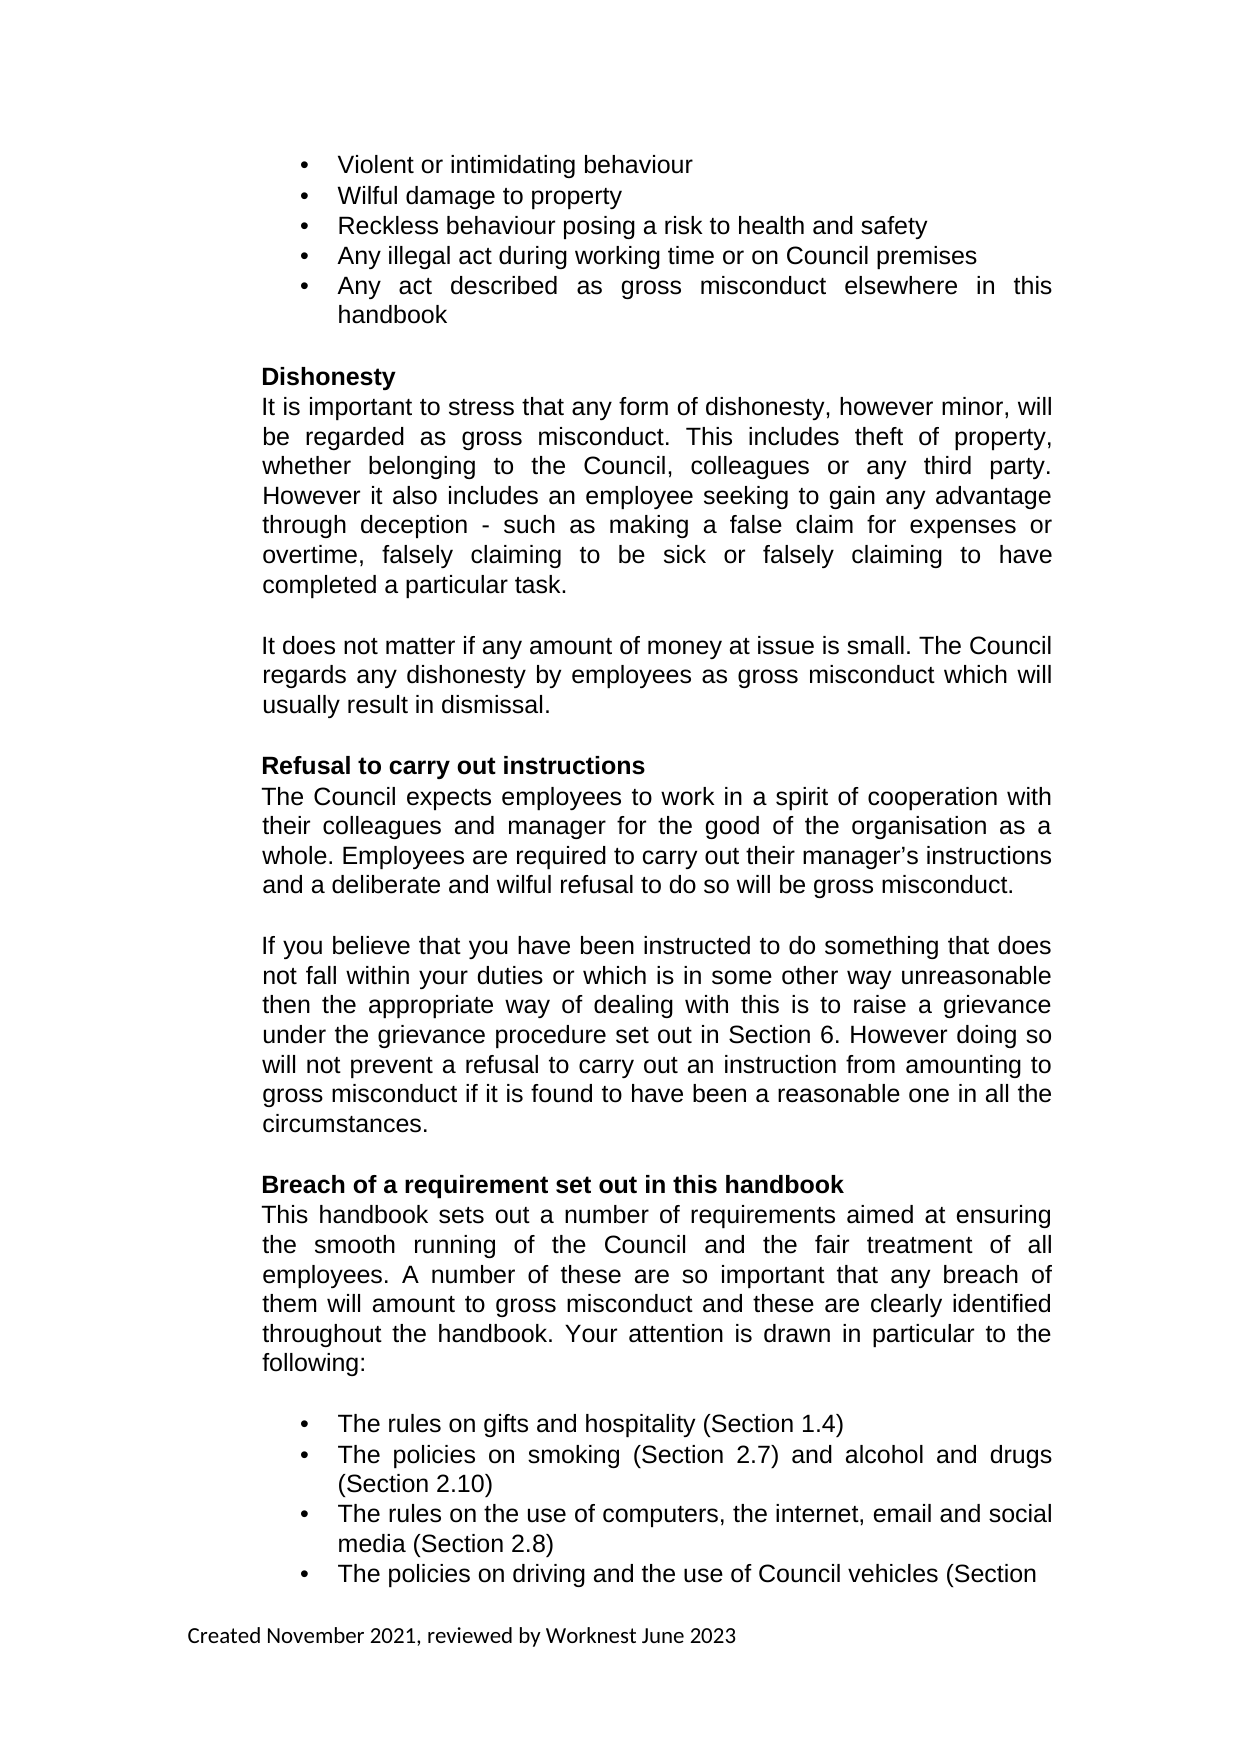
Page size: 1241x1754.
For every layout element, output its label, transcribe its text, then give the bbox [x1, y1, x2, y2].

text This handbook sets out a number of requirements aimed at ensuring the smooth running of the Council and the fair treatment of all employees. A number of these are so important that any breach of them will amount to gross misconduct and these are clearly identified throughout the handbook. Your attention is drawn in particular to the following: [261, 1200, 1053, 1377]
list The rules on gifts and hospitality (Section 1.4) [300, 1409, 1053, 1438]
text The Council expects employees to work in a spirit of cooperation with their colleagues and manager for the good of the organisation as a whole. Employees are required to carry out their manager’s instructions and a deliberate and wilful refusal to do so will be gross misconduct. [261, 781, 1053, 899]
list Violent or intimidating behaviour [300, 151, 1053, 179]
subtitle Refusal to carry out instructions [261, 751, 1070, 780]
list Any illegal act during working time or on Council premises [300, 241, 1053, 269]
list The rules on the use of computers, the internet, email and social media (Section 2.8) [300, 1499, 1053, 1558]
text It is important to stress that any form of dishonesty, however minor, will be regarded as gross misconduct. This includes theft of property, whether belonging to the Council, colleagues or any third party. However it also includes an employee seeking to gain any advantage through deception - such as making a false claim for expenses or overtime, falsely claiming to be sick or falsely claiming to have completed a particular task. [261, 392, 1053, 598]
text If you believe that you have been instructed to do something that does not fall within your duties or which is in some other way unreasonable then the appropriate way of dealing with this is to raise a grievance under the grievance procedure set out in Section 6. However doing so will not prevent a refusal to carry out an instruction from amounting to gross misconduct if it is found to have been a reasonable one in all the circumstances. [261, 931, 1053, 1138]
list Wilful damage to property [300, 181, 1053, 209]
list The policies on smoking (Section 2.7) and alcohol and drugs (Section 2.10) [300, 1439, 1053, 1498]
text It does not matter if any amount of money at issue is small. The Council regards any dishonesty by employees as gross misconduct which will usually result in dismissal. [261, 631, 1053, 719]
list The policies on driving and the use of Council vehicles (Section [300, 1559, 1053, 1588]
list Reckless behaviour posing a risk to health and safety [300, 211, 1053, 239]
subtitle Breach of a requirement set out in this handbook [261, 1170, 1070, 1199]
subtitle Dishonesty [261, 362, 1070, 390]
list Any act described as gross misconduct elsewhere in this handbook [300, 271, 1053, 329]
